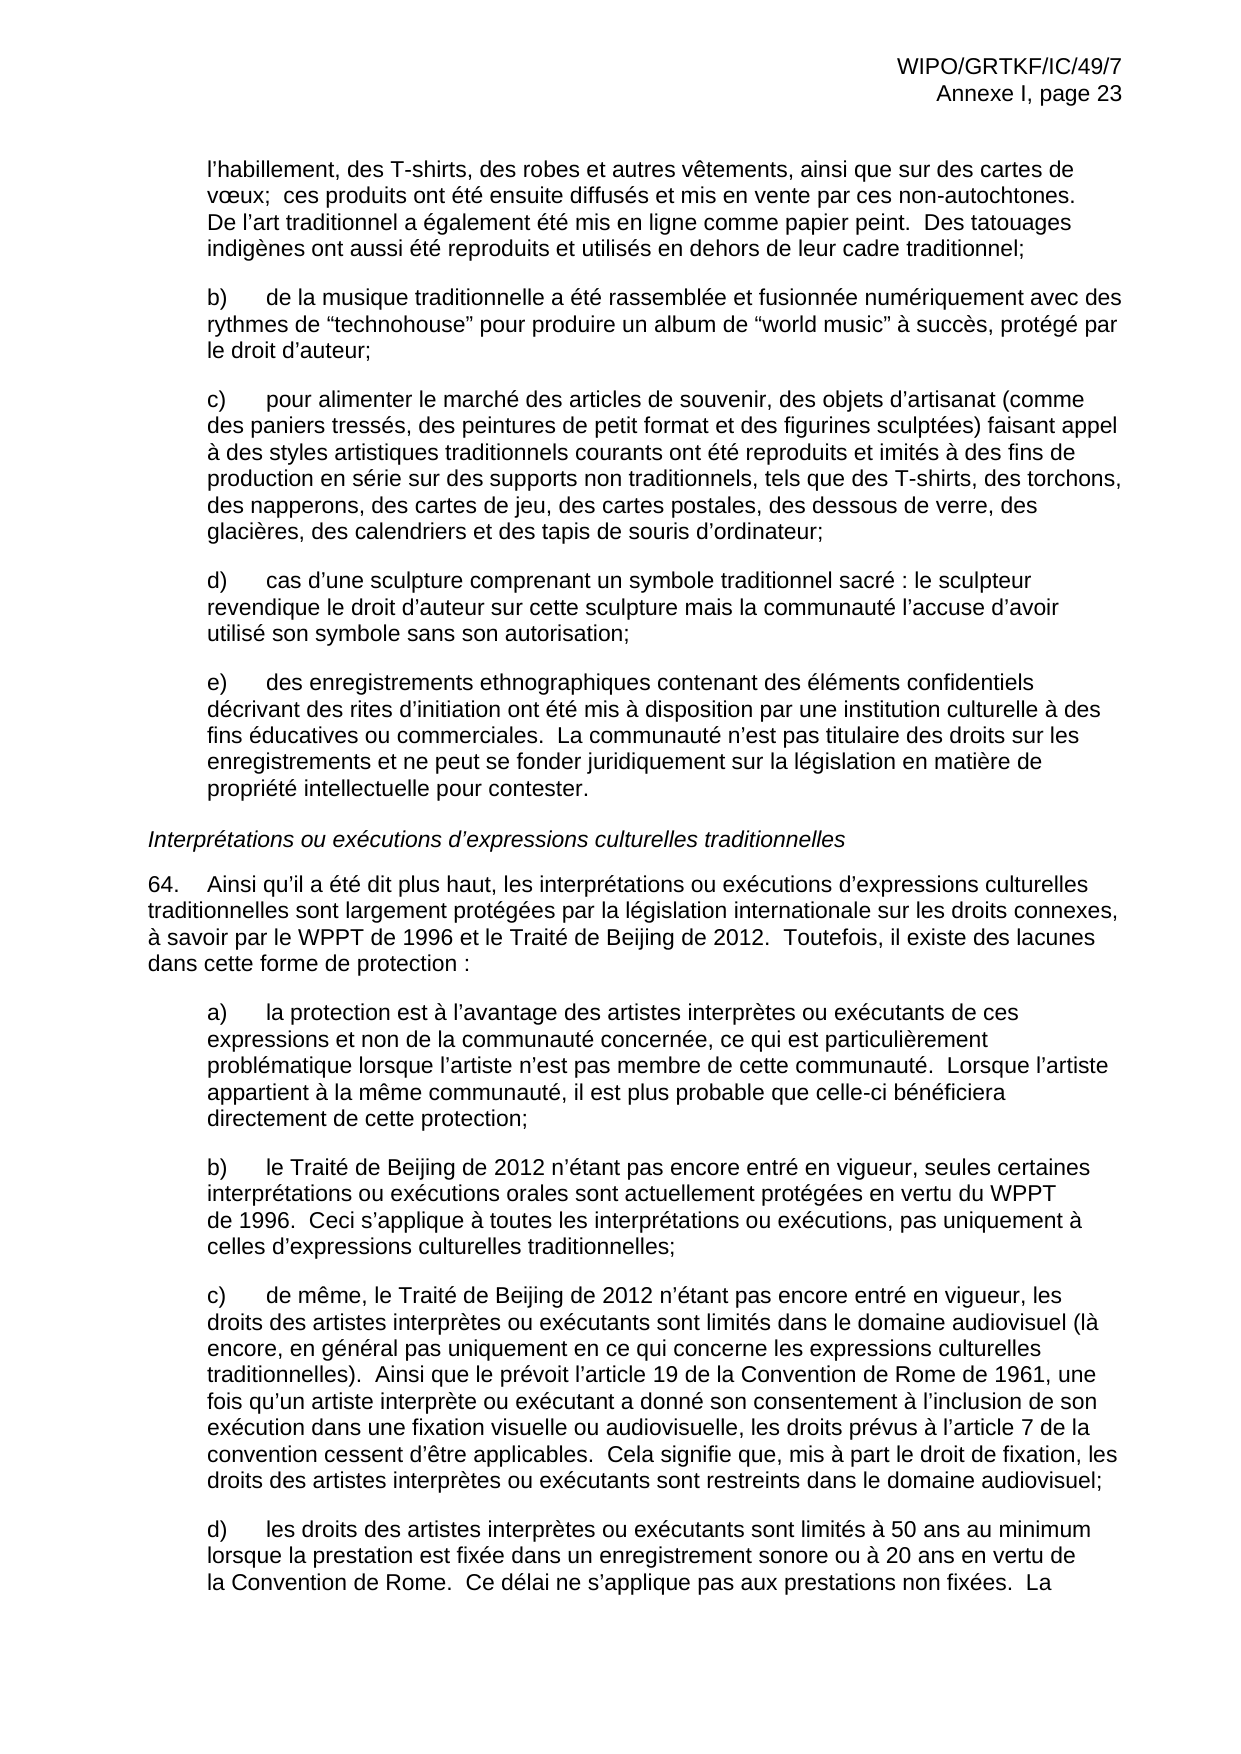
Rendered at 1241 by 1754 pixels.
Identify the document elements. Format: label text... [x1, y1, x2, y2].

text Ainsi qu’il a été dit plus haut, les interprétations ou exécutions d’expressions culturelles traditionnelles sont largement protégées par la législation internationale sur les droits connexes, à savoir par le WPPT de 1996 et le Traité de Beijing de 2012. Toutefois, il existe des lacunes dans cette forme de protection : [148, 871, 1122, 976]
list des enregistrements ethnographiques contenant des éléments confidentiels décrivant des rites d’initiation ont été mis à disposition par une institution culturelle à des fins éducatives ou commerciales. La communauté n’est pas titulaire des droits sur les enregistrements et ne peut se fonder juridiquement sur la législation en matière de propriété intellectuelle pour contester. [207, 669, 1122, 801]
list le Traité de Beijing de 2012 n’étant pas encore entré en vigueur, seules certaines interprétations ou exécutions orales sont actuellement protégées en vertu du WPPT de 1996. Ceci s’applique à toutes les interprétations ou exécutions, pas uniquement à celles d’expressions culturelles traditionnelles; [207, 1154, 1122, 1259]
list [207, 1516, 1122, 1595]
list de même, le Traité de Beijing de 2012 n’étant pas encore entré en vigueur, les droits des artistes interprètes ou exécutants sont limités dans le domaine audiovisuel (là encore, en général pas uniquement en ce qui concerne les expressions culturelles traditionnelles). Ainsi que le prévoit l’article 19 de la Convention de Rome de 1961, une fois qu’un artiste interprète ou exécutant a donné son consentement à l’inclusion de son exécution dans une fixation visuelle ou audiovisuelle, les droits prévus à l’article 7 de la convention cessent d’être applicables. Cela signifie que, mis à part le droit de fixation, les droits des artistes interprètes ou exécutants sont restreints dans le domaine audiovisuel; [207, 1282, 1122, 1493]
list de la musique traditionnelle a été rassemblée et fusionnée numériquement avec des rythmes de “technohouse” pour produire un album de “world music” à succès, protégé par le droit d’auteur; [207, 284, 1122, 363]
subtitle Interprétations ou exécutions d’expressions culturelles traditionnelles [148, 826, 1122, 852]
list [207, 156, 1122, 261]
list cas d’une sculpture comprenant un symbole traditionnel sacré : le sculpteur revendique le droit d’auteur sur cette sculpture mais la communauté l’accuse d’avoir utilisé son symbole sans son autorisation; [207, 567, 1122, 646]
list pour alimenter le marché des articles de souvenir, des objets d’artisanat (comme des paniers tressés, des peintures de petit format et des figurines sculptées) faisant appel à des styles artistiques traditionnels courants ont été reproduits et imités à des fins de production en série sur des supports non traditionnels, tels que des T-shirts, des torchons, des napperons, des cartes de jeu, des cartes postales, des dessous de verre, des glacières, des calendriers et des tapis de souris d’ordinateur; [207, 386, 1122, 544]
list la protection est à l’avantage des artistes interprètes ou exécutants de ces expressions et non de la communauté concernée, ce qui est particulièrement problématique lorsque l’artiste n’est pas membre de cette communauté. Lorsque l’artiste appartient à la même communauté, il est plus probable que celle-ci bénéficiera directement de cette protection; [207, 999, 1122, 1131]
